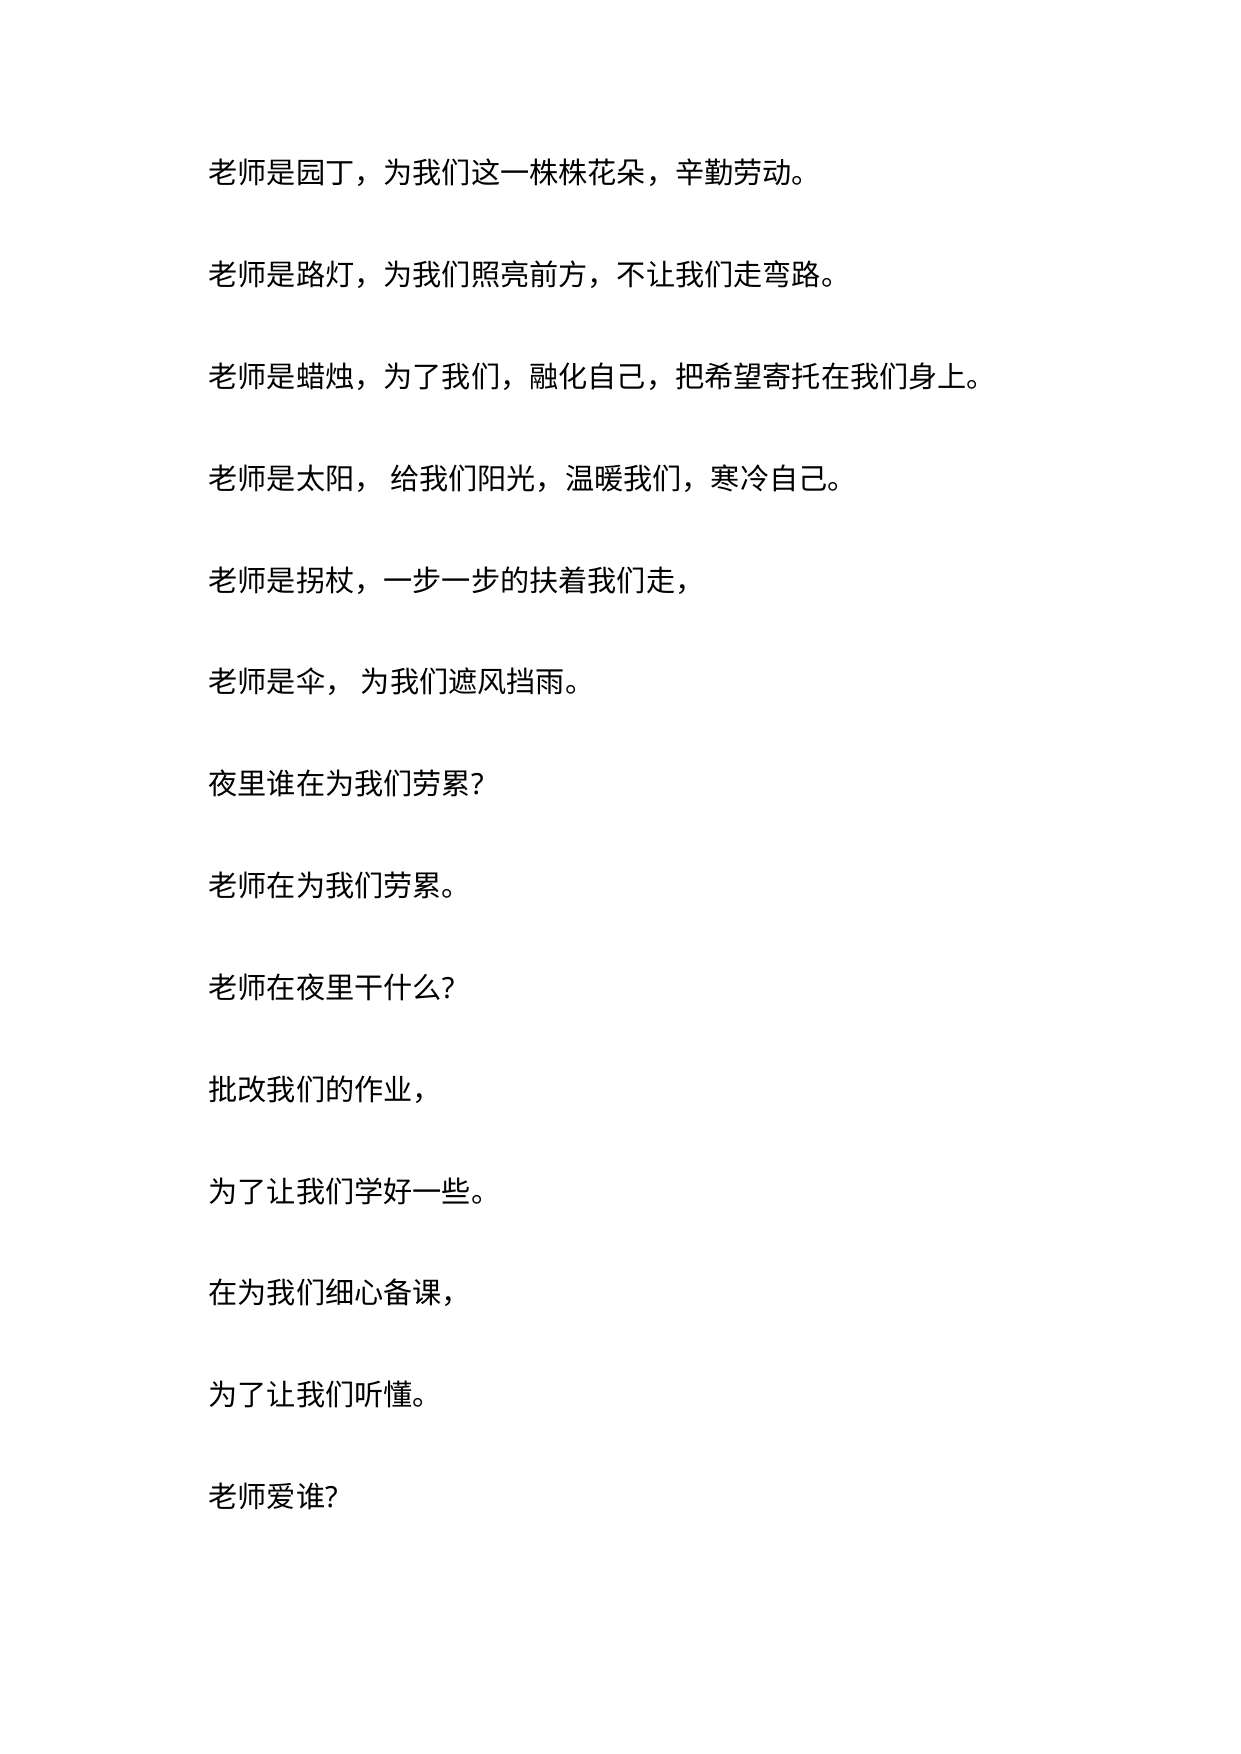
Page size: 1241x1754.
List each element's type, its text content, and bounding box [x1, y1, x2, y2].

text 老师是拐杖，一步一步的扶着我们走， [150, 557, 1090, 599]
text 批改我们的作业， [150, 1066, 1090, 1109]
text 为了让我们听懂。 [150, 1372, 1090, 1414]
text 老师是路灯，为我们照亮前方，不让我们走弯路。 [150, 252, 1090, 294]
text 为了让我们学好一些。 [150, 1168, 1090, 1210]
text 夜里谁在为我们劳累? [150, 761, 1090, 803]
text 在为我们细心备课， [150, 1270, 1090, 1312]
text 老师在为我们劳累。 [150, 863, 1090, 905]
text 老师爱谁? [150, 1473, 1090, 1516]
text 老师是蜡烛，为了我们，融化自己，把希望寄托在我们身上。 [150, 353, 1090, 396]
text 老师在夜里干什么? [150, 964, 1090, 1007]
text 老师是太阳， 给我们阳光，温暖我们，寒冷自己。 [150, 455, 1090, 498]
text 老师是伞， 为我们遮风挡雨。 [150, 659, 1090, 701]
text 老师是园丁，为我们这一株株花朵，辛勤劳动。 [150, 150, 1090, 192]
